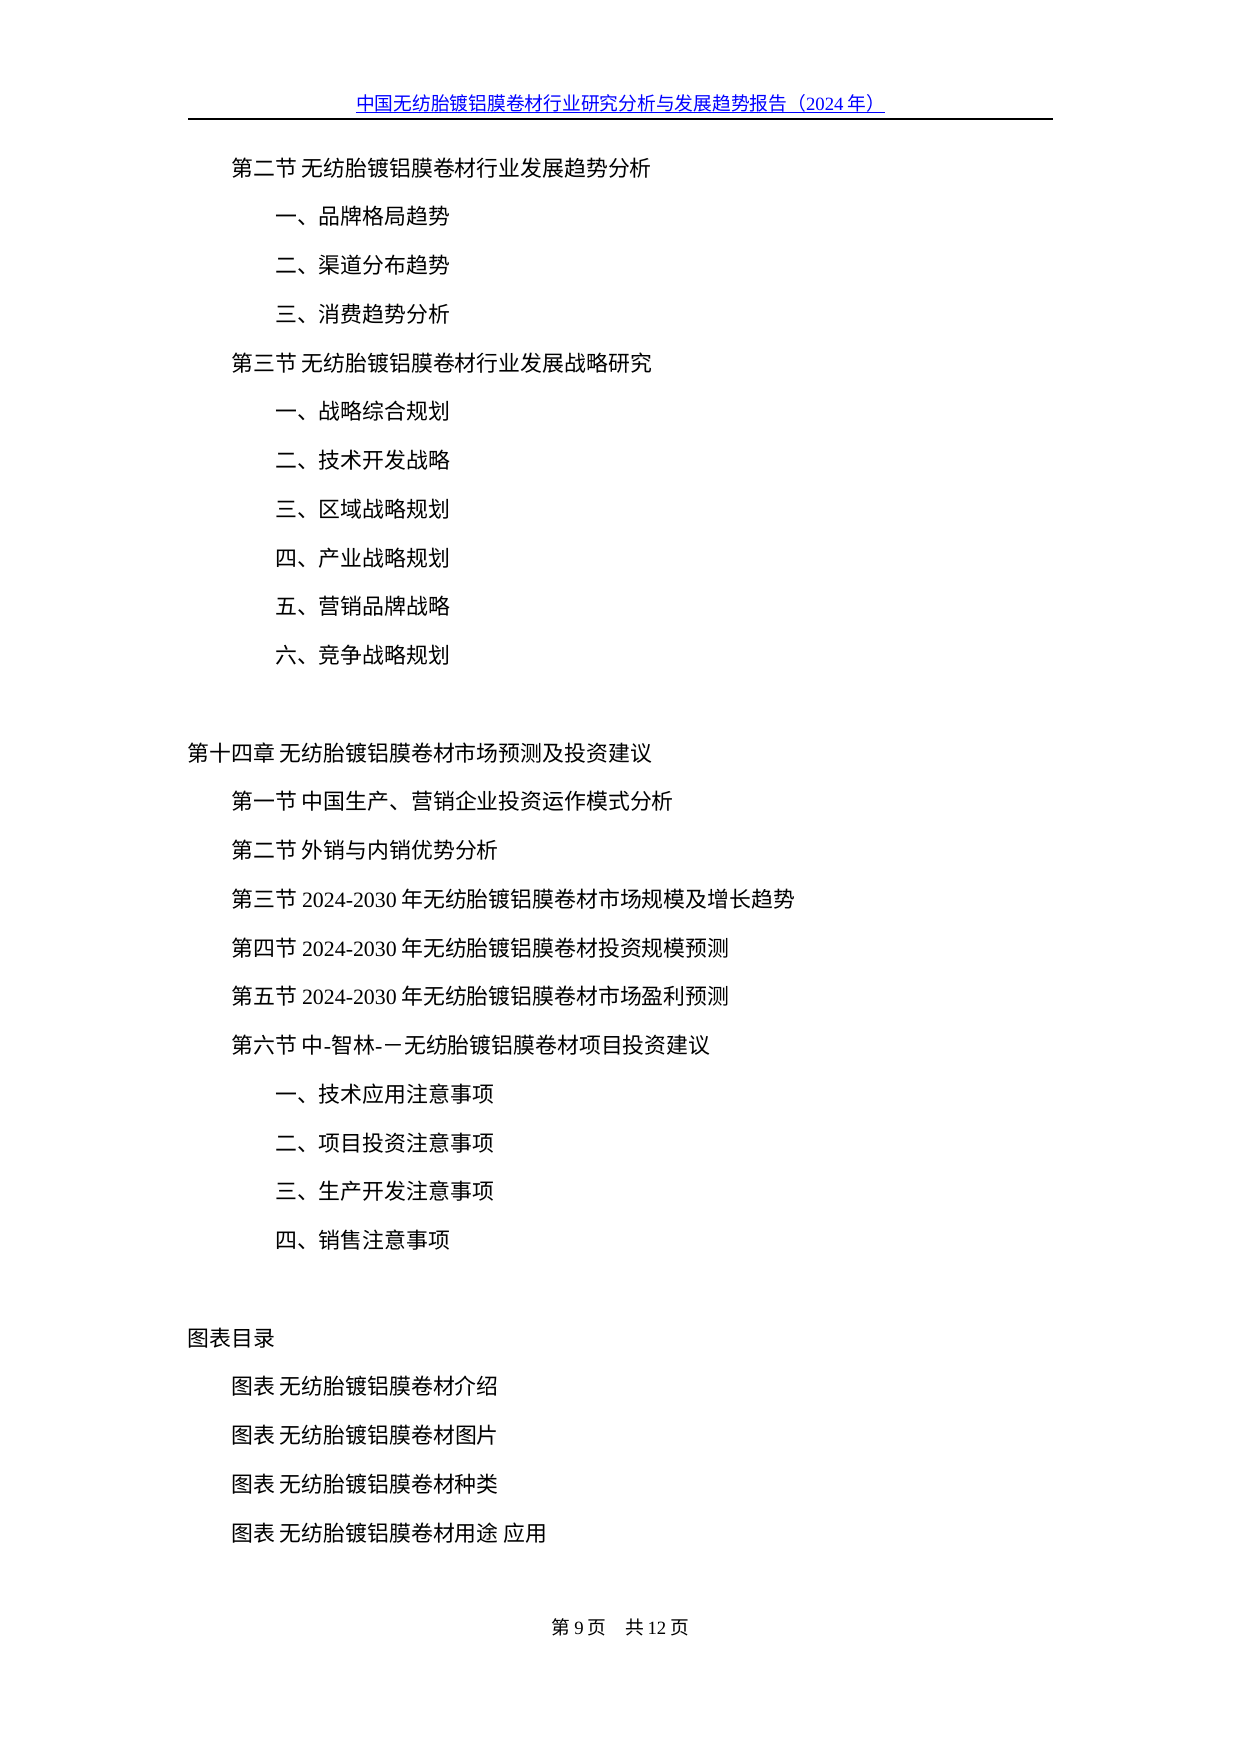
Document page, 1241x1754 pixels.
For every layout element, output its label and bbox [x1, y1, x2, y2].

text [187, 150, 1053, 1548]
